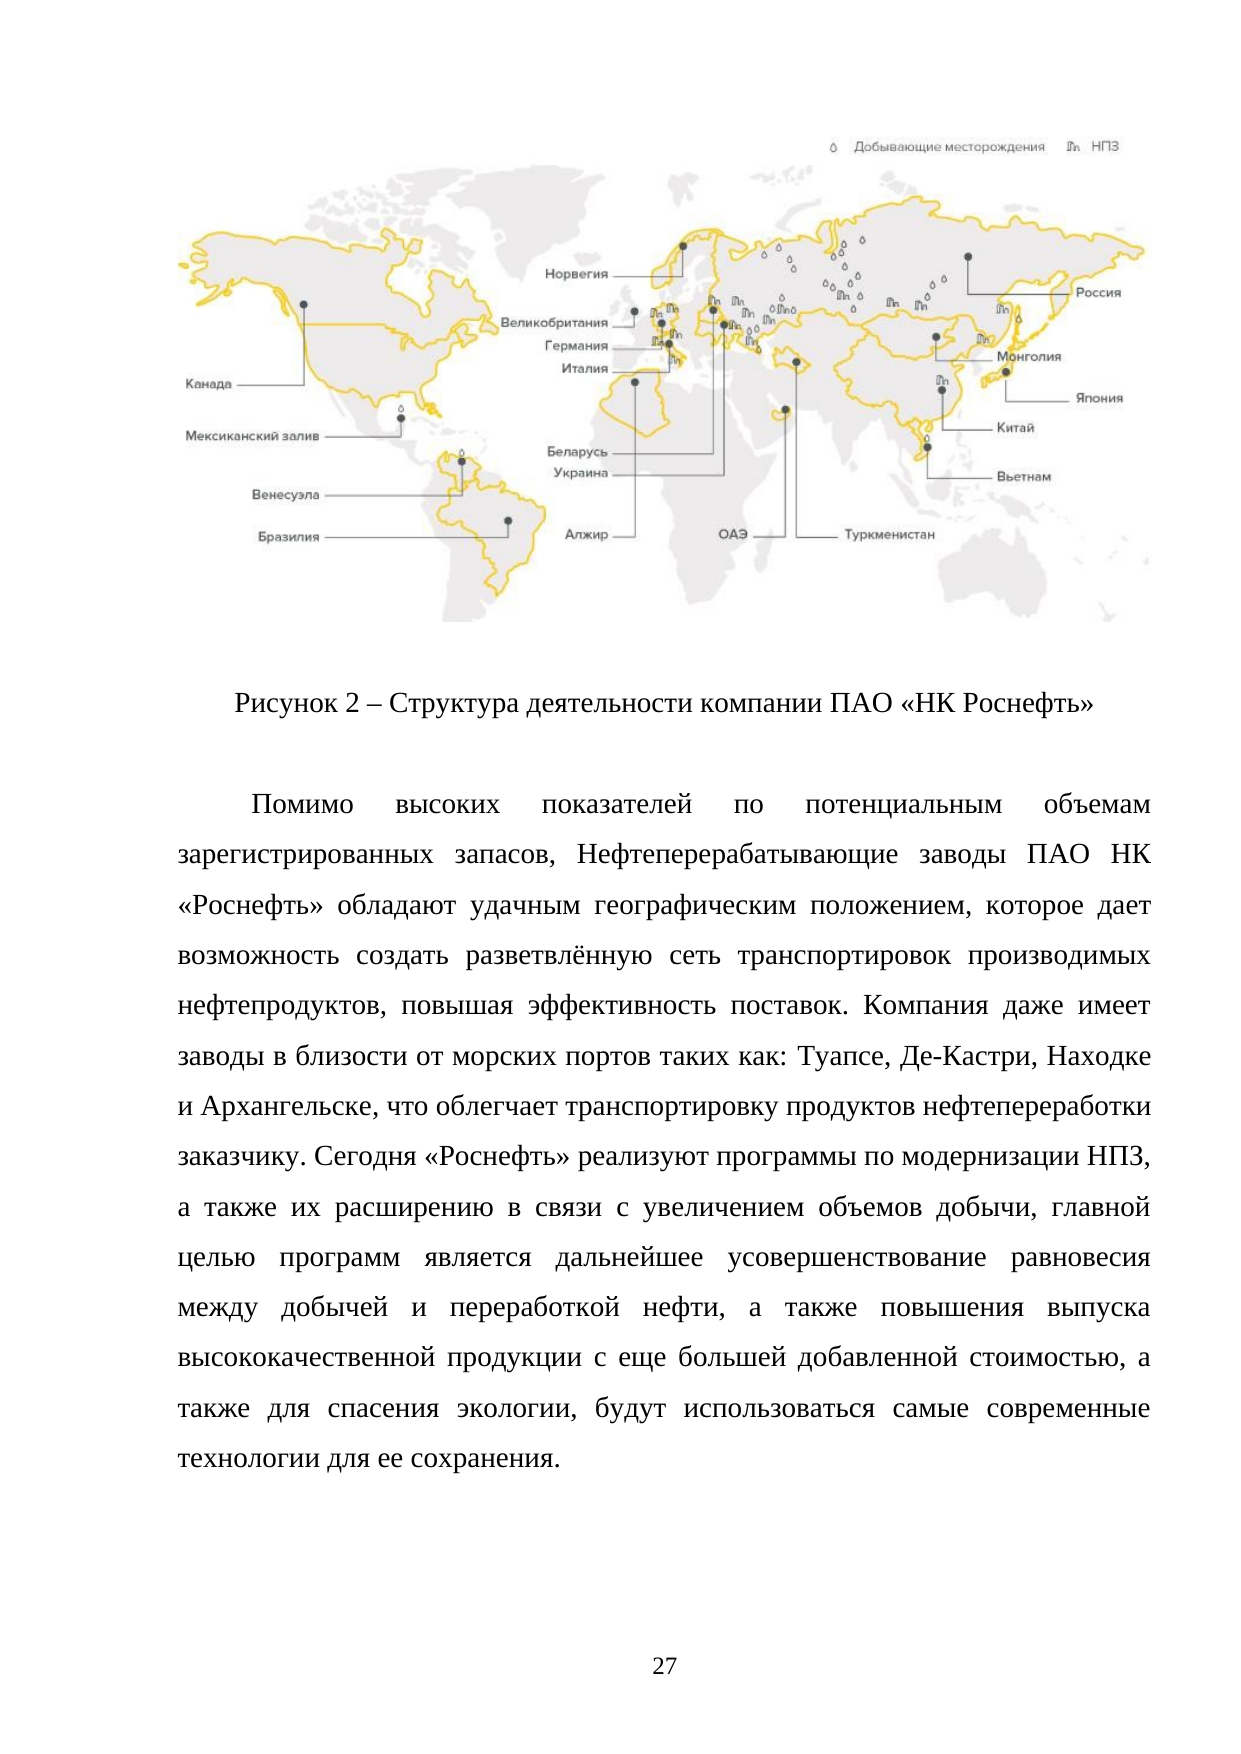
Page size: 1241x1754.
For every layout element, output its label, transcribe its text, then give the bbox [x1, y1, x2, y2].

picture [177, 118, 1153, 622]
text Помимо высоких показателей по потенциальным объемам зарегистрированных запасов, Нефтеперерабатывающие заводы ПАО НК «Роснефть» обладают удачным географическим положением, которое дает возможность создать разветвлённую сеть транспортировок производимых нефтепродуктов, повышая эффективность поставок. Компания даже имеет заводы в близости от морских портов таких как: Туапсе, Де-Кастри, Находке и Архангельске, что облегчает транспортировку продуктов нефтепереработки заказчику. Сегодня «Роснефть» реализуют программы по модернизации НПЗ, а также их расширению в связи с увеличением объемов добычи, главной целью программ является дальнейшее усовершенствование равновесия между добычей и переработкой нефти, а также повышения выпуска высококачественной продукции с еще большей добавленной стоимостью, а также для спасения экологии, будут использоваться самые современные технологии для ее сохранения. [177, 786, 1152, 1474]
text Рисунок 2 – Структура деятельности компании ПАО «НК Роснефть» [177, 686, 1152, 719]
